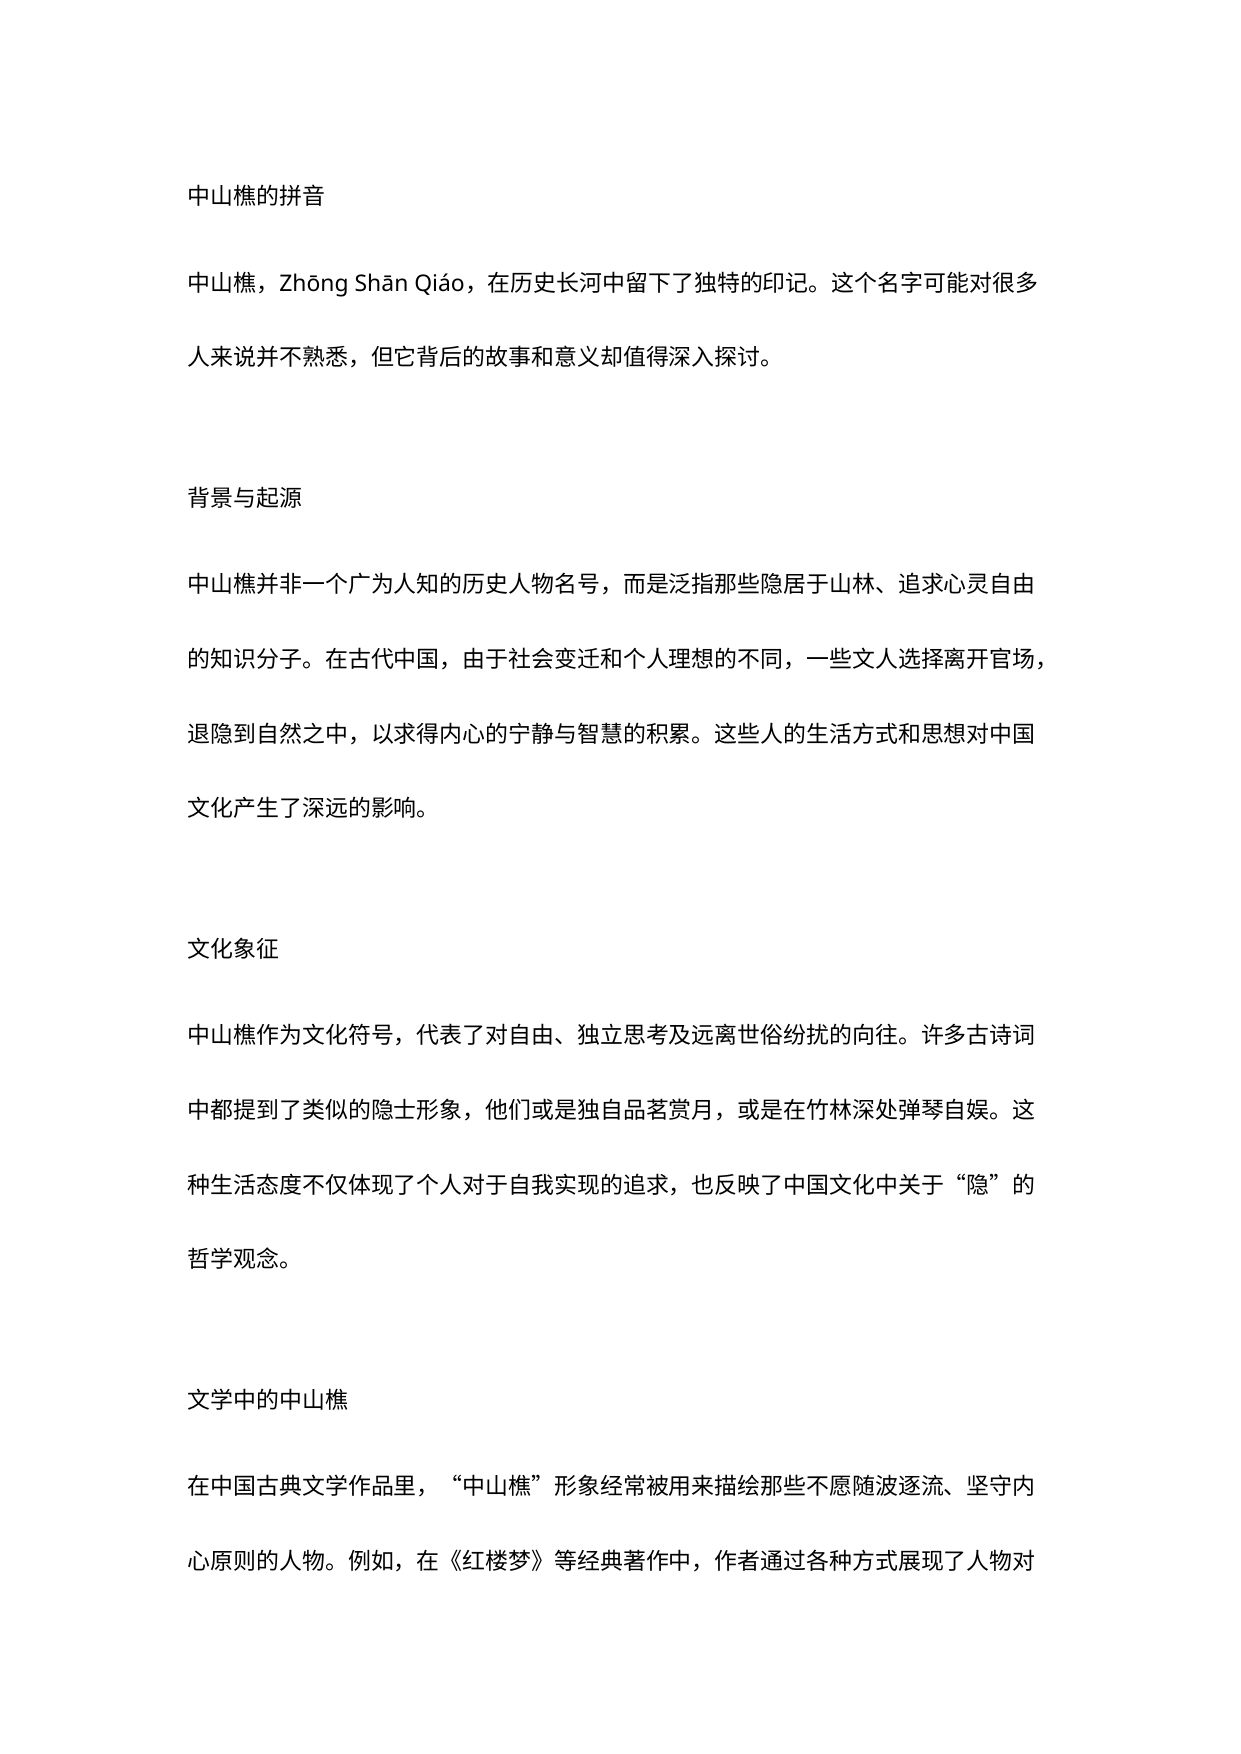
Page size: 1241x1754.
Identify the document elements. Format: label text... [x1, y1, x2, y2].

text 中山樵作为文化符号，代表了对自由、独立思考及远离世俗纷扰的向往。许多古诗词中都提到了类似的隐士形象，他们或是独自品茗赏月，或是在竹林深处弹琴自娱。这种生活态度不仅体现了个人对于自我实现的追求，也反映了中国文化中关于“隐”的哲学观念。 [187, 1001, 1053, 1290]
text 文学中的中山樵 [187, 1366, 1053, 1431]
text 中山樵，Zhōng Shān Qiáo，在历史长河中留下了独特的印记。这个名字可能对很多人来说并不熟悉，但它背后的故事和意义却值得深入探讨。 [187, 248, 1053, 388]
text 中山樵的拼音 [187, 162, 1053, 227]
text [187, 1452, 1053, 1592]
text 中山樵并非一个广为人知的历史人物名号，而是泛指那些隐居于山林、追求心灵自由的知识分子。在古代中国，由于社会变迁和个人理想的不同，一些文人选择离开官场，退隐到自然之中，以求得内心的宁静与智慧的积累。这些人的生活方式和思想对中国文化产生了深远的影响。 [187, 550, 1053, 839]
text 背景与起源 [187, 464, 1053, 529]
text 文化象征 [187, 915, 1053, 980]
